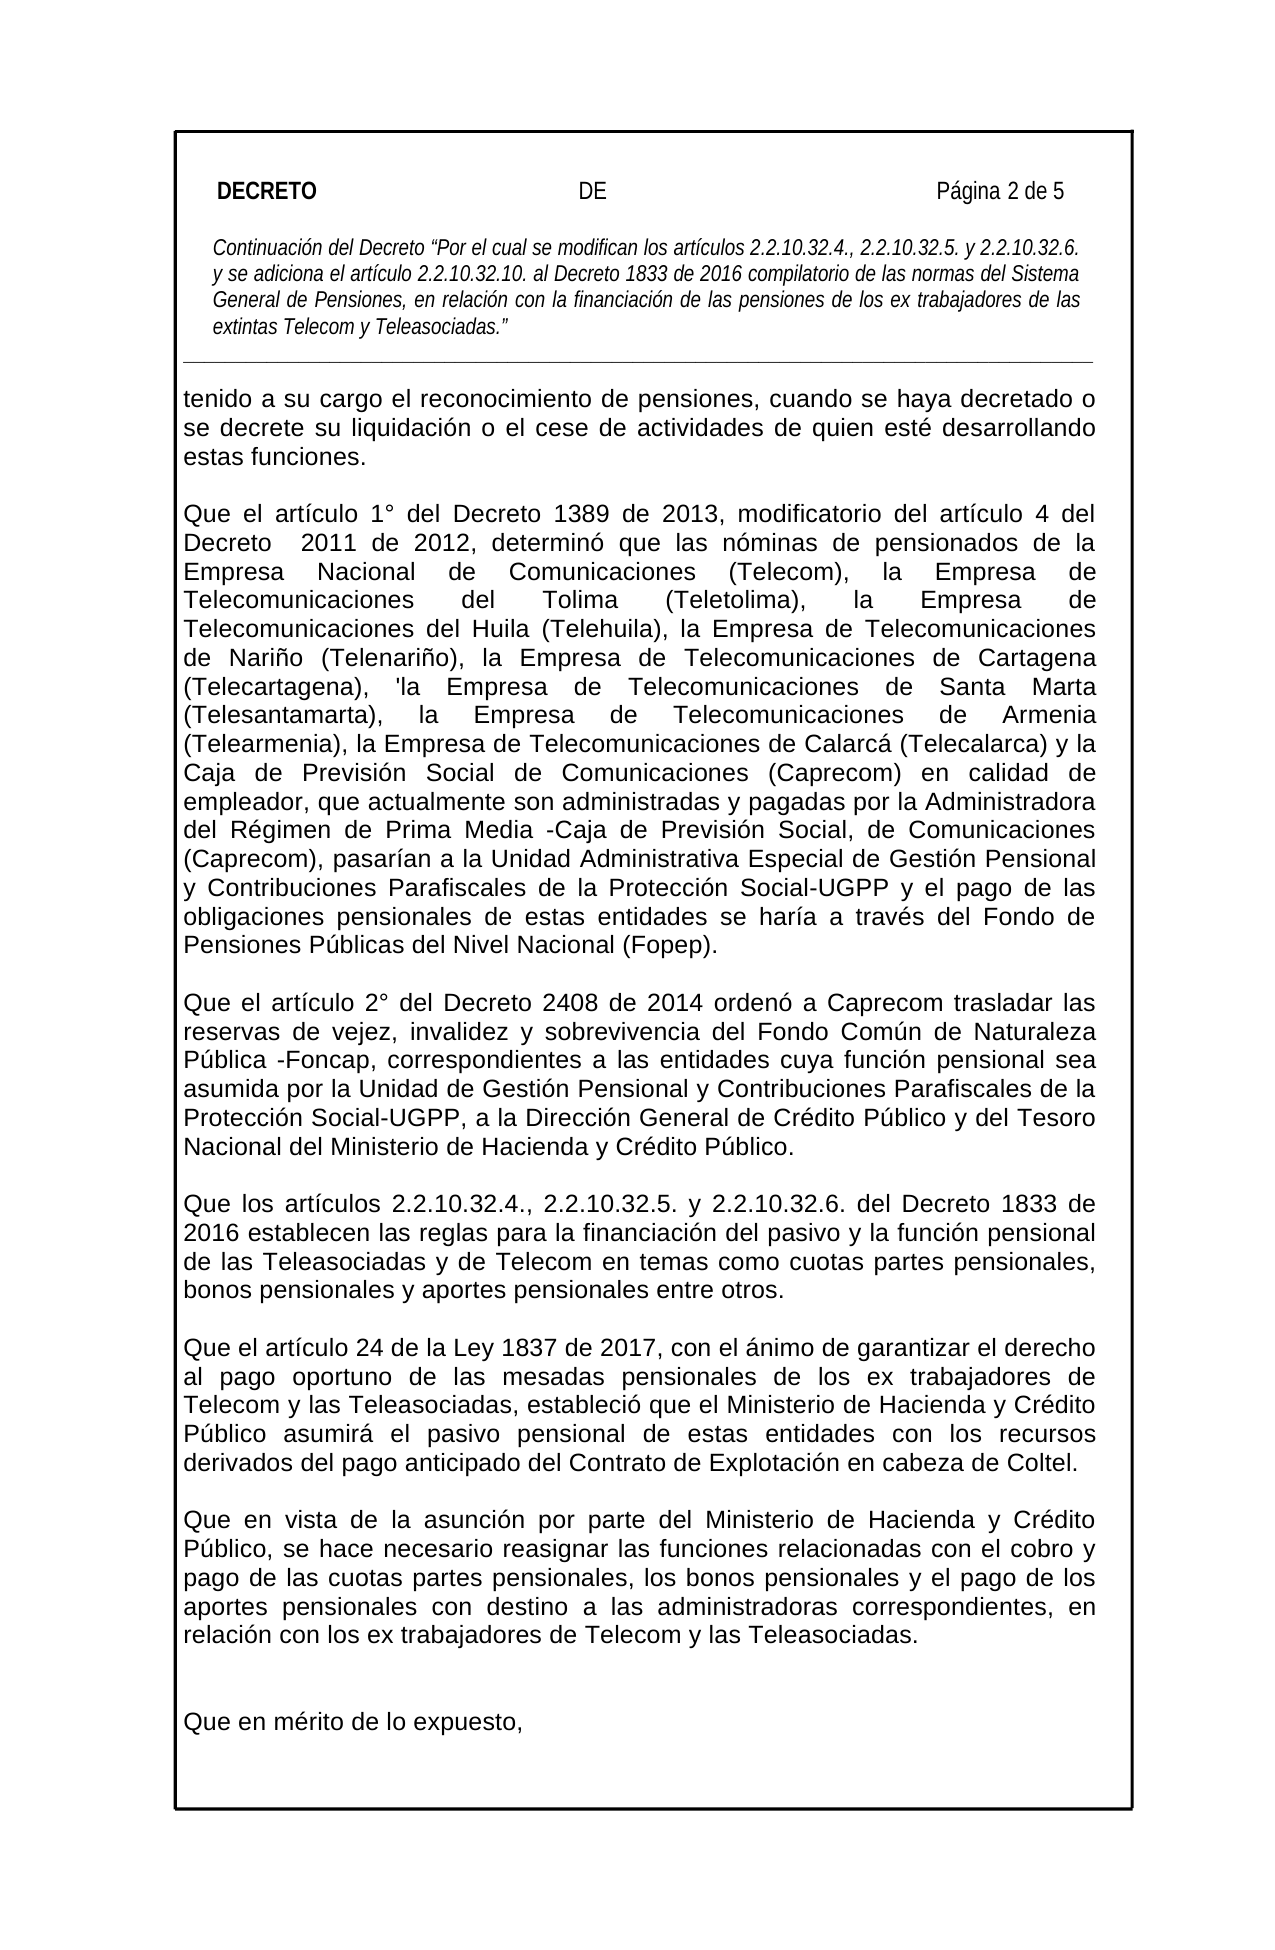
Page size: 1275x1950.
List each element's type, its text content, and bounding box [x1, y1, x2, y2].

text Que los artículos 2.2.10.32.4., 2.2.10.32.5. y 2.2.10.32.6. del Decreto 1833 de 2016 establecen las reglas para la financiación del pasivo y la función pensional de las Teleasociadas y de Telecom en temas como cuotas partes pensionales, bonos pensionales y aportes pensionales entre otros. [183, 1189, 1098, 1304]
text Que en vista de la asunción por parte del Ministerio de Hacienda y Crédito Público, se hace necesario reasignar las funciones relacionadas con el cobro y pago de las cuotas partes pensionales, los bonos pensionales y el pago de los aportes pensionales con destino a las administradoras correspondientes, en relación con los ex trabajadores de Telecom y las Teleasociadas. [183, 1505, 1098, 1649]
text Que el artículo 24 de la Ley 1837 de 2017, con el ánimo de garantizar el derecho al pago oportuno de las mesadas pensionales de los ex trabajadores de Telecom y las Teleasociadas, estableció que el Ministerio de Hacienda y Crédito Público asumirá el pasivo pensional de estas entidades con los recursos derivados del pago anticipado del Contrato de Explotación en cabeza de Coltel. [183, 1333, 1098, 1476]
text Que en mérito de lo expuesto, [183, 1706, 1098, 1735]
text Que el artículo 1° del Decreto 1389 de 2013, modificatorio del artículo 4 del Decreto 2011 de 2012, determinó que las nóminas de pensionados de la Empresa Nacional de Comunicaciones (Telecom), la Empresa de Telecomunicaciones del Tolima (Teletolima), la Empresa de Telecomunicaciones del Huila (Telehuila), la Empresa de Telecomunicaciones de Nariño (Telenariño), la Empresa de Telecomunicaciones de Cartagena (Telecartagena), 'la Empresa de Telecomunicaciones de Santa Marta (Telesantamarta), la Empresa de Telecomunicaciones de Armenia (Telearmenia), la Empresa de Telecomunicaciones de Calarcá (Telecalarca) y la Caja de Previsión Social de Comunicaciones (Caprecom) en calidad de empleador, que actualmente son administradas y pagadas por la Administradora del Régimen de Prima Media -Caja de Previsión Social, de Comunicaciones (Caprecom), pasarían a la Unidad Administrativa Especial de Gestión Pensional y Contribuciones Parafiscales de la Protección Social-UGPP y el pago de las obligaciones pensionales de estas entidades se haría a través del Fondo de Pensiones Públicas del Nivel Nacional (Fopep). [183, 499, 1098, 959]
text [183, 384, 1098, 470]
text Que el artículo 2° del Decreto 2408 de 2014 ordenó a Caprecom trasladar las reservas de vejez, invalidez y sobrevivencia del Fondo Común de Naturaleza Pública -Foncap, correspondientes a las entidades cuya función pensional sea asumida por la Unidad de Gestión Pensional y Contribuciones Parafiscales de la Protección Social-UGPP, a la Dirección General de Crédito Público y del Tesoro Nacional del Ministerio de Hacienda y Crédito Público. [183, 988, 1098, 1160]
